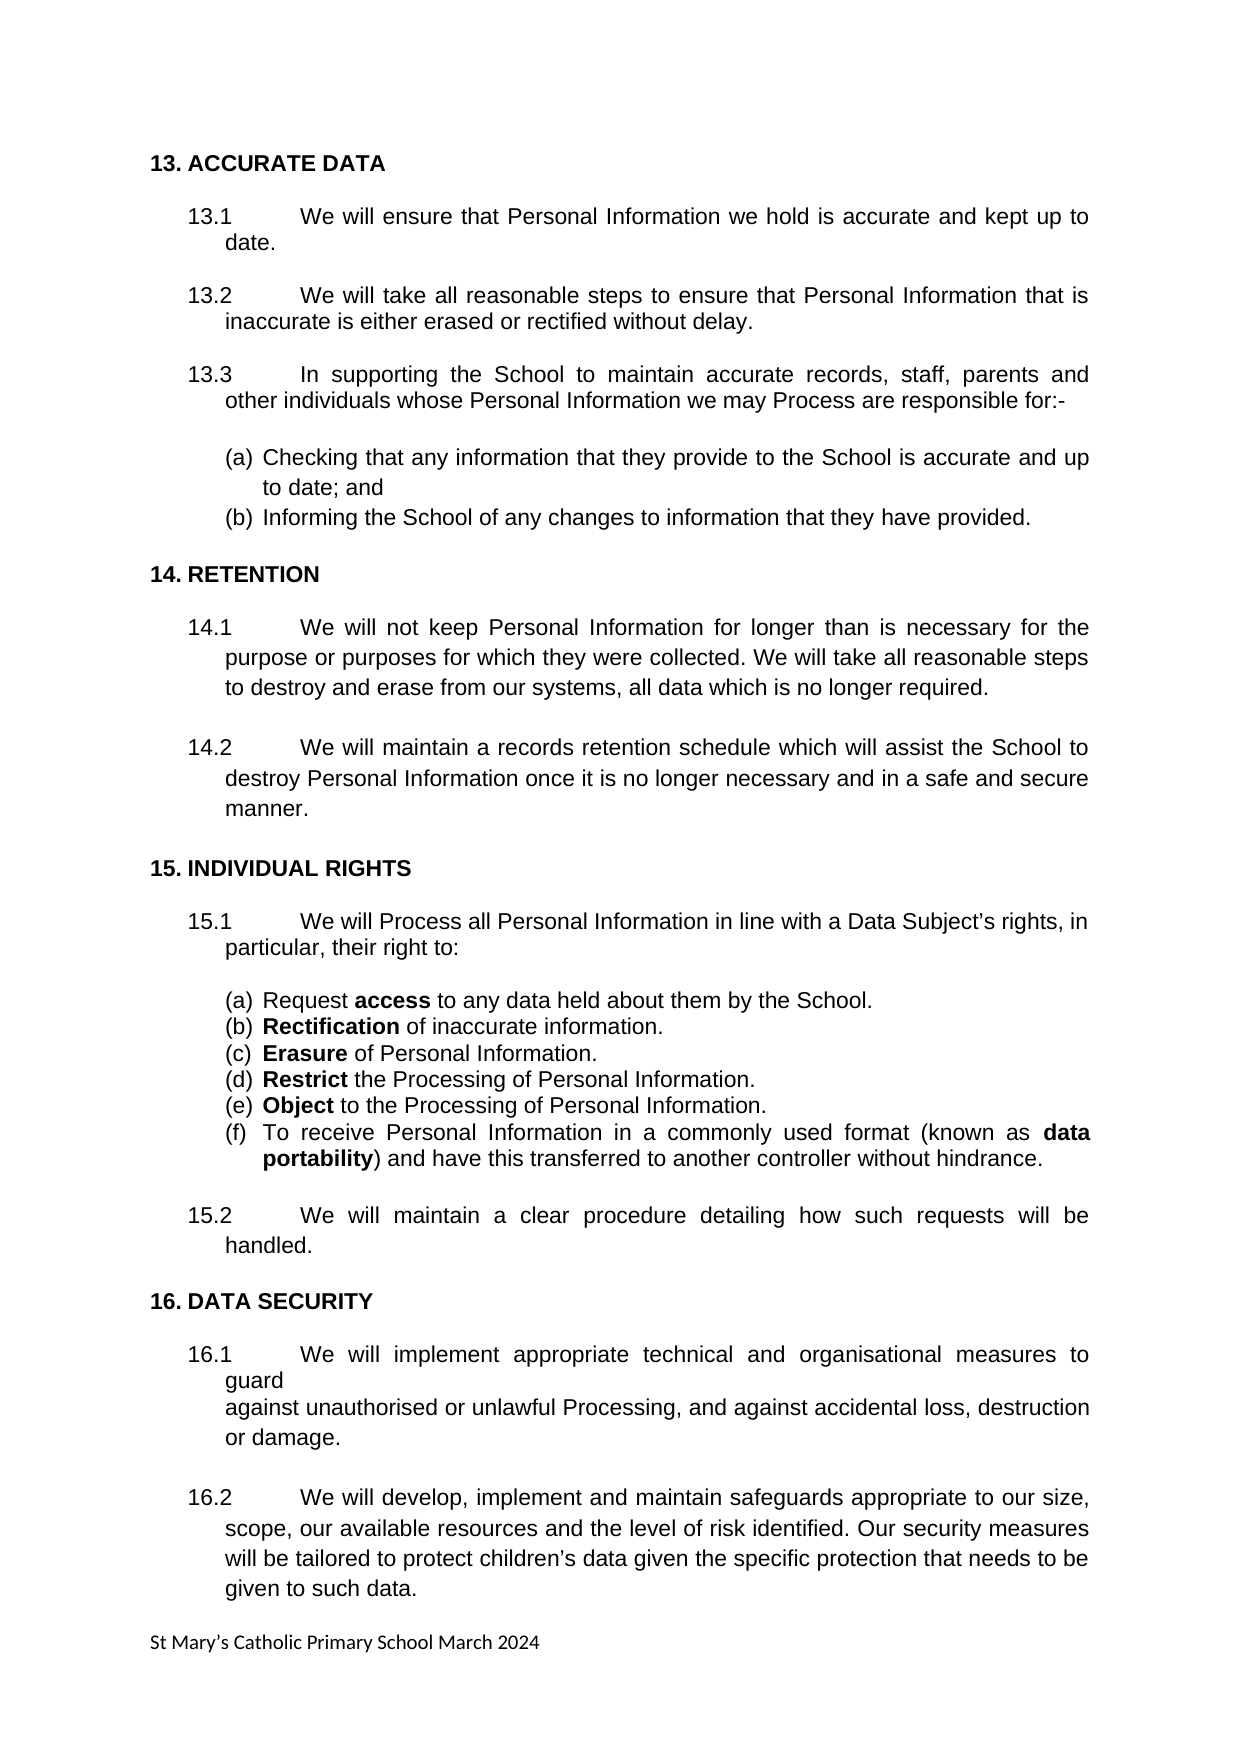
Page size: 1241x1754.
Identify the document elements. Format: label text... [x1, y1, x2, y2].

list Restrict the Processing of Personal Information. [225, 1066, 1090, 1092]
list We will not keep Personal Information for longer than is necessary for the purpose or purposes for which they were collected. We will take all reasonable steps to destroy and erase from our systems, all data which is no longer required. [187, 613, 1090, 700]
list RETENTION [150, 561, 1090, 587]
list We will develop, implement and maintain safeguards appropriate to our size, scope, our available resources and the level of risk identified. Our security measures will be tailored to protect children’s data given the specific protection that needs to be given to such data. [187, 1484, 1090, 1601]
list We will ensure that Personal Information we hold is accurate and kept up to date. [187, 203, 1090, 255]
list We will maintain a records retention schedule which will assist the School to destroy Personal Information once it is no longer necessary and in a safe and secure manner. [187, 734, 1090, 821]
list Informing the School of any changes to information that they have provided. [225, 504, 1090, 531]
list Object to the Processing of Personal Information. [225, 1092, 1090, 1119]
list Checking that any information that they provide to the School is accurate and up to date; and [225, 444, 1090, 500]
list We will implement appropriate technical and organisational measures to guard [187, 1341, 1090, 1394]
list Erasure of Personal Information. [225, 1039, 1090, 1066]
list In supporting the School to maintain accurate records, staff, parents and other individuals whose Personal Information we may Process are responsible for:- [187, 361, 1090, 413]
list ACCURATE DATA [150, 150, 1090, 176]
list To receive Personal Information in a commonly used format (known as data portability) and have this transferred to another controller without hindrance. [225, 1119, 1090, 1171]
text against unauthorised or unlawful Processing, and against accidental loss, destruction or damage. [225, 1394, 1090, 1450]
text particular, their right to: [150, 934, 1090, 961]
list INDIVIDUAL RIGHTS [150, 855, 1090, 881]
list We will maintain a clear procedure detailing how such requests will be handled. [187, 1202, 1090, 1258]
list We will Process all Personal Information in line with a Data Subject’s rights, in [187, 908, 1090, 934]
list DATA SECURITY [150, 1288, 1090, 1315]
list Request access to any data held about them by the School. [225, 987, 1090, 1013]
list Rectification of inaccurate information. [225, 1013, 1090, 1039]
list We will take all reasonable steps to ensure that Personal Information that is inaccurate is either erased or rectified without delay. [187, 282, 1090, 334]
